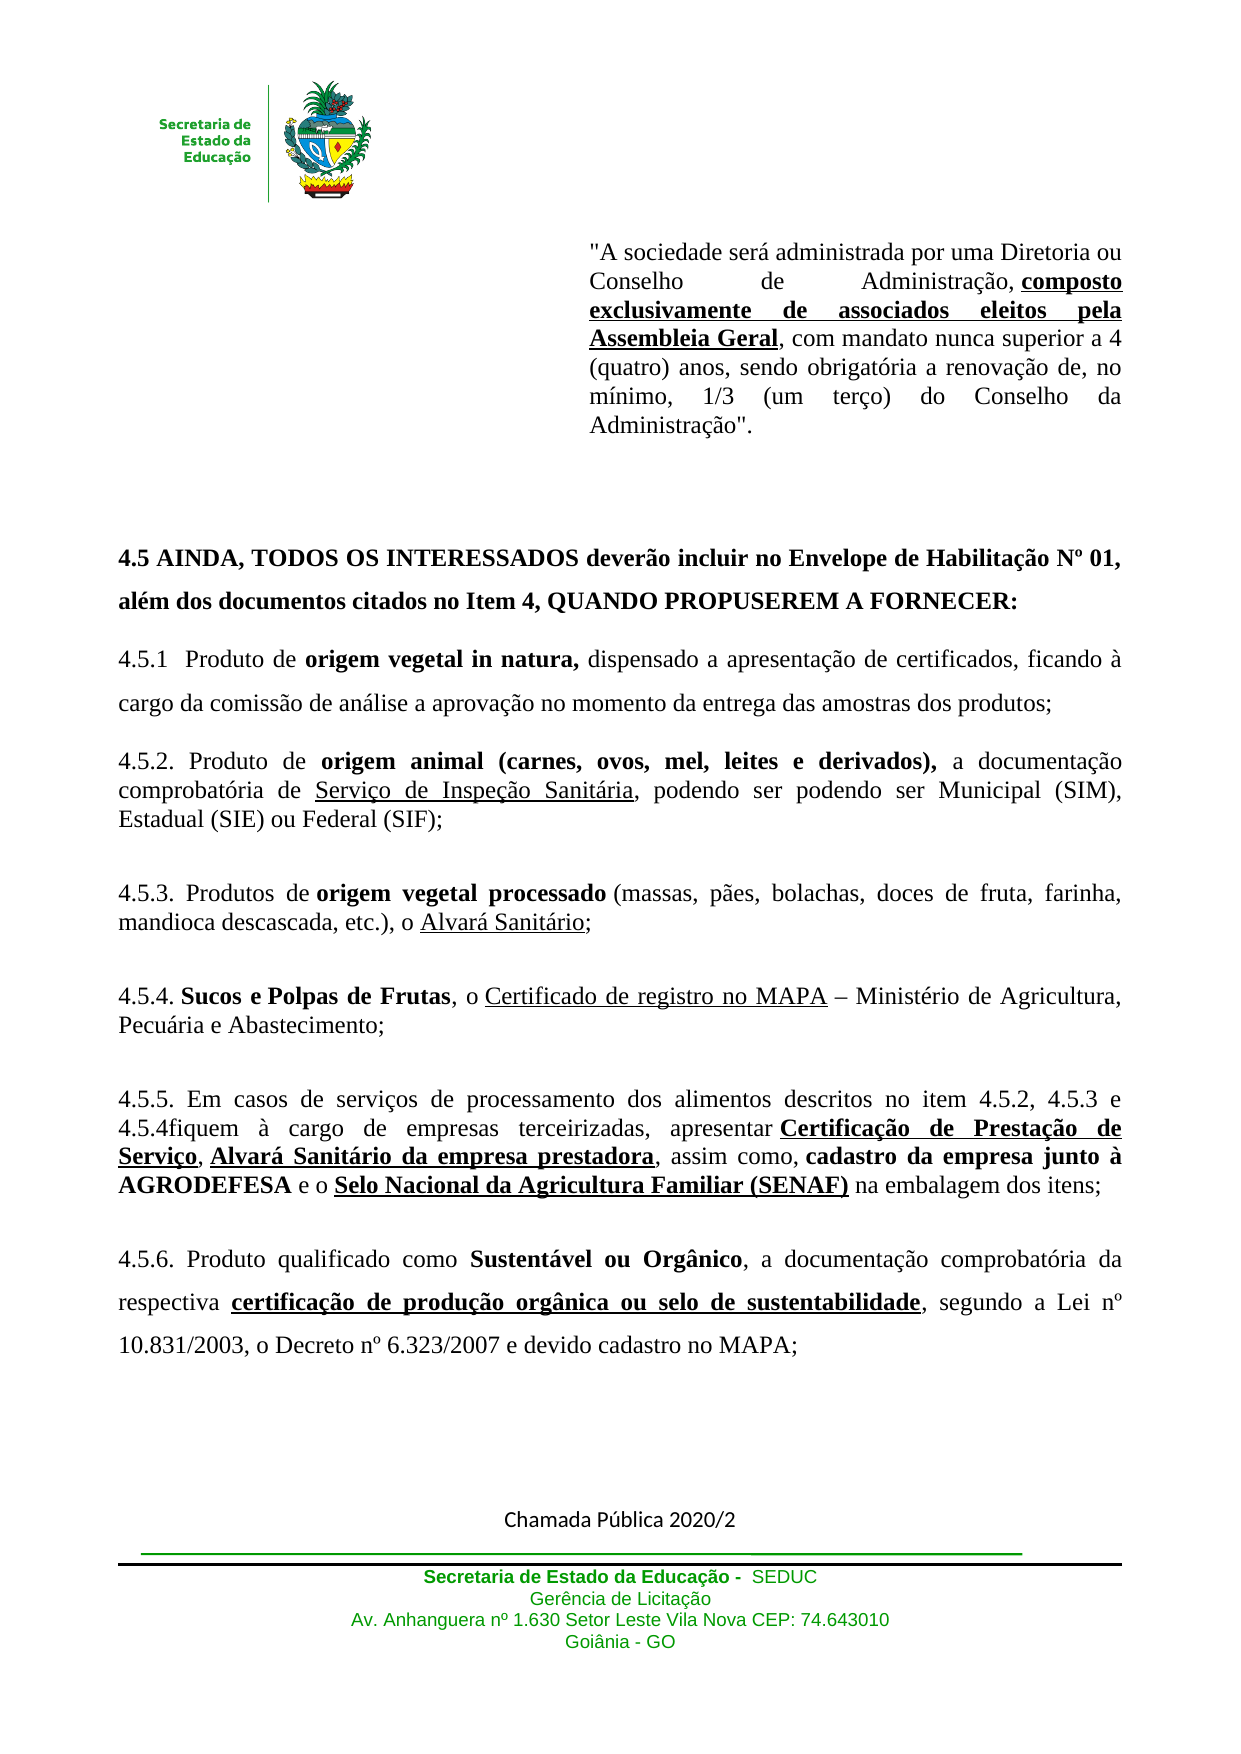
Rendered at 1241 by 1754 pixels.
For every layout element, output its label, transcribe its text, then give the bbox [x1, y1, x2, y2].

text 4.5 AINDA, TODOS OS INTERESSADOS deverão incluir no Envelope de Habilitação Nº 01, além dos documentos citados no Item 4, QUANDO PROPUSEREM A FORNECER: [118, 543, 1122, 614]
text 4.5.2. Produto de origem animal (carnes, ovos, mel, leites e derivados), a documentação comprobatória de Serviço de Inspeção Sanitária, podendo ser podendo ser Municipal (SIM), Estadual (SIE) ou Federal (SIF); [118, 746, 1122, 833]
picture [118, 73, 412, 210]
text 4.5.3. Produtos de origem vegetal processado (massas, pães, bolachas, doces de fruta, farinha, mandioca descascada, etc.), o Alvará Sanitário; [118, 878, 1122, 936]
text 4.5.5. Em casos de serviços de processamento dos alimentos descritos no item 4.5.2, 4.5.3 e 4.5.4fiquem à cargo de empresas terceirizadas, apresentar Certificação de Prestação de Serviço, Alvará Sanitário da empresa prestadora, assim como, cadastro da empresa junto à AGRODEFESA e o Selo Nacional da Agricultura Familiar (SENAF) na embalagem dos itens; [118, 1084, 1122, 1199]
text "A sociedade será administrada por uma Diretoria ou Conselho de Administração, composto exclusivamente de associados eleitos pela Assembleia Geral, com mandato nunca superior a 4 (quatro) anos, sendo obrigatória a renovação de, no mínimo, 1/3 (um terço) do Conselho da Administração". [589, 321, 1122, 438]
text 4.5.1 Produto de origem vegetal in natura, dispensado a apresentação de certificados, ficando à cargo da comissão de análise a aprovação no momento da entrega das amostras dos produtos; [118, 644, 1122, 716]
text "A sociedade será administrada por uma Diretoria ou Conselho de Administração, composto exclusivamente de associados eleitos pela Assembleia Geral, com mandato nunca superior a 4 (quatro) anos, sendo obrigatória a renovação de, no mínimo, 1/3 (um terço) do Conselho da Administração". [589, 237, 1122, 320]
text 4.5.4. Sucos e Polpas de Frutas, o Certificado de registro no MAPA – Ministério de Agricultura, Pecuária e Abastecimento; [118, 981, 1122, 1038]
text 4.5.6. Produto qualificado como Sustentável ou Orgânico, a documentação comprobatória da respectiva certificação de produção orgânica ou selo de sustentabilidade, segundo a Lei nº 10.831/2003, o Decreto nº 6.323/2007 e devido cadastro no MAPA; [118, 1244, 1122, 1359]
